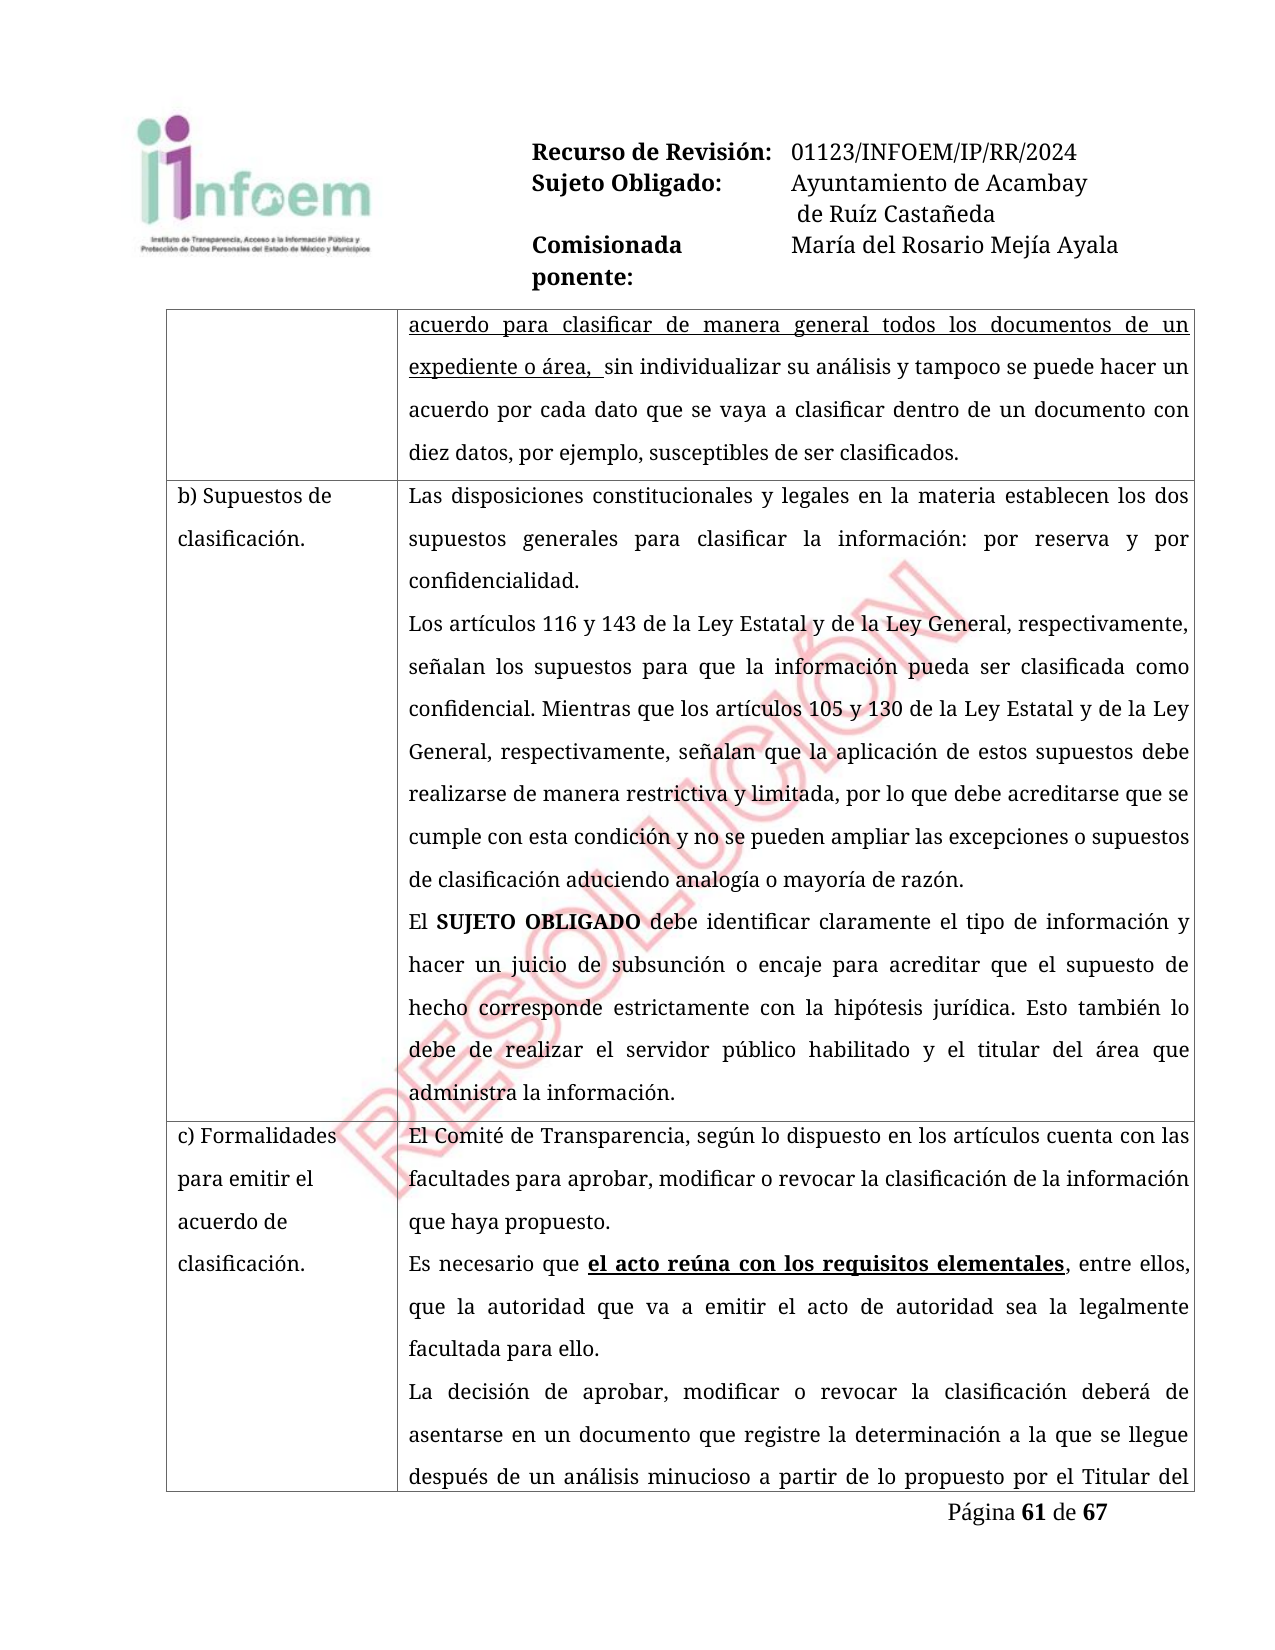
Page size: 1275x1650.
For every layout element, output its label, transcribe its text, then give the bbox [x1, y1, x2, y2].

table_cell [398, 1122, 1194, 1491]
picture [22, 57, 1251, 1650]
table_cell Las disposiciones constitucionales y legales en la materia establecen los dos supuestos generales para clasificar la información: por reserva y por confidencialidad. Los artículos 116 y 143 de la Ley Estatal y de la Ley General, respectivamente, señalan los supuestos para que la información pueda ser clasificada como confidencial. Mientras que los artículos 105 y 130 de la Ley Estatal y de la Ley General, respectivamente, señalan que la aplicación de estos supuestos debe realizarse de manera restrictiva y limitada, por lo que debe acreditarse que se cumple con esta condición y no se pueden ampliar las excepciones o supuestos de clasificación aduciendo analogía o mayoría de razón. El SUJETO OBLIGADO debe identificar claramente el tipo de información y hacer un juicio de subsunción o encaje para acreditar que el supuesto de hecho corresponde estrictamente con la hipótesis jurídica. Esto también lo debe de realizar el servidor público habilitado y el titular del área que administra la información. [398, 481, 1194, 1121]
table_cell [167, 1122, 397, 1491]
table_cell b) Supuestos de clasificación. [167, 481, 397, 1121]
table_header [398, 310, 1194, 480]
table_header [167, 310, 397, 480]
